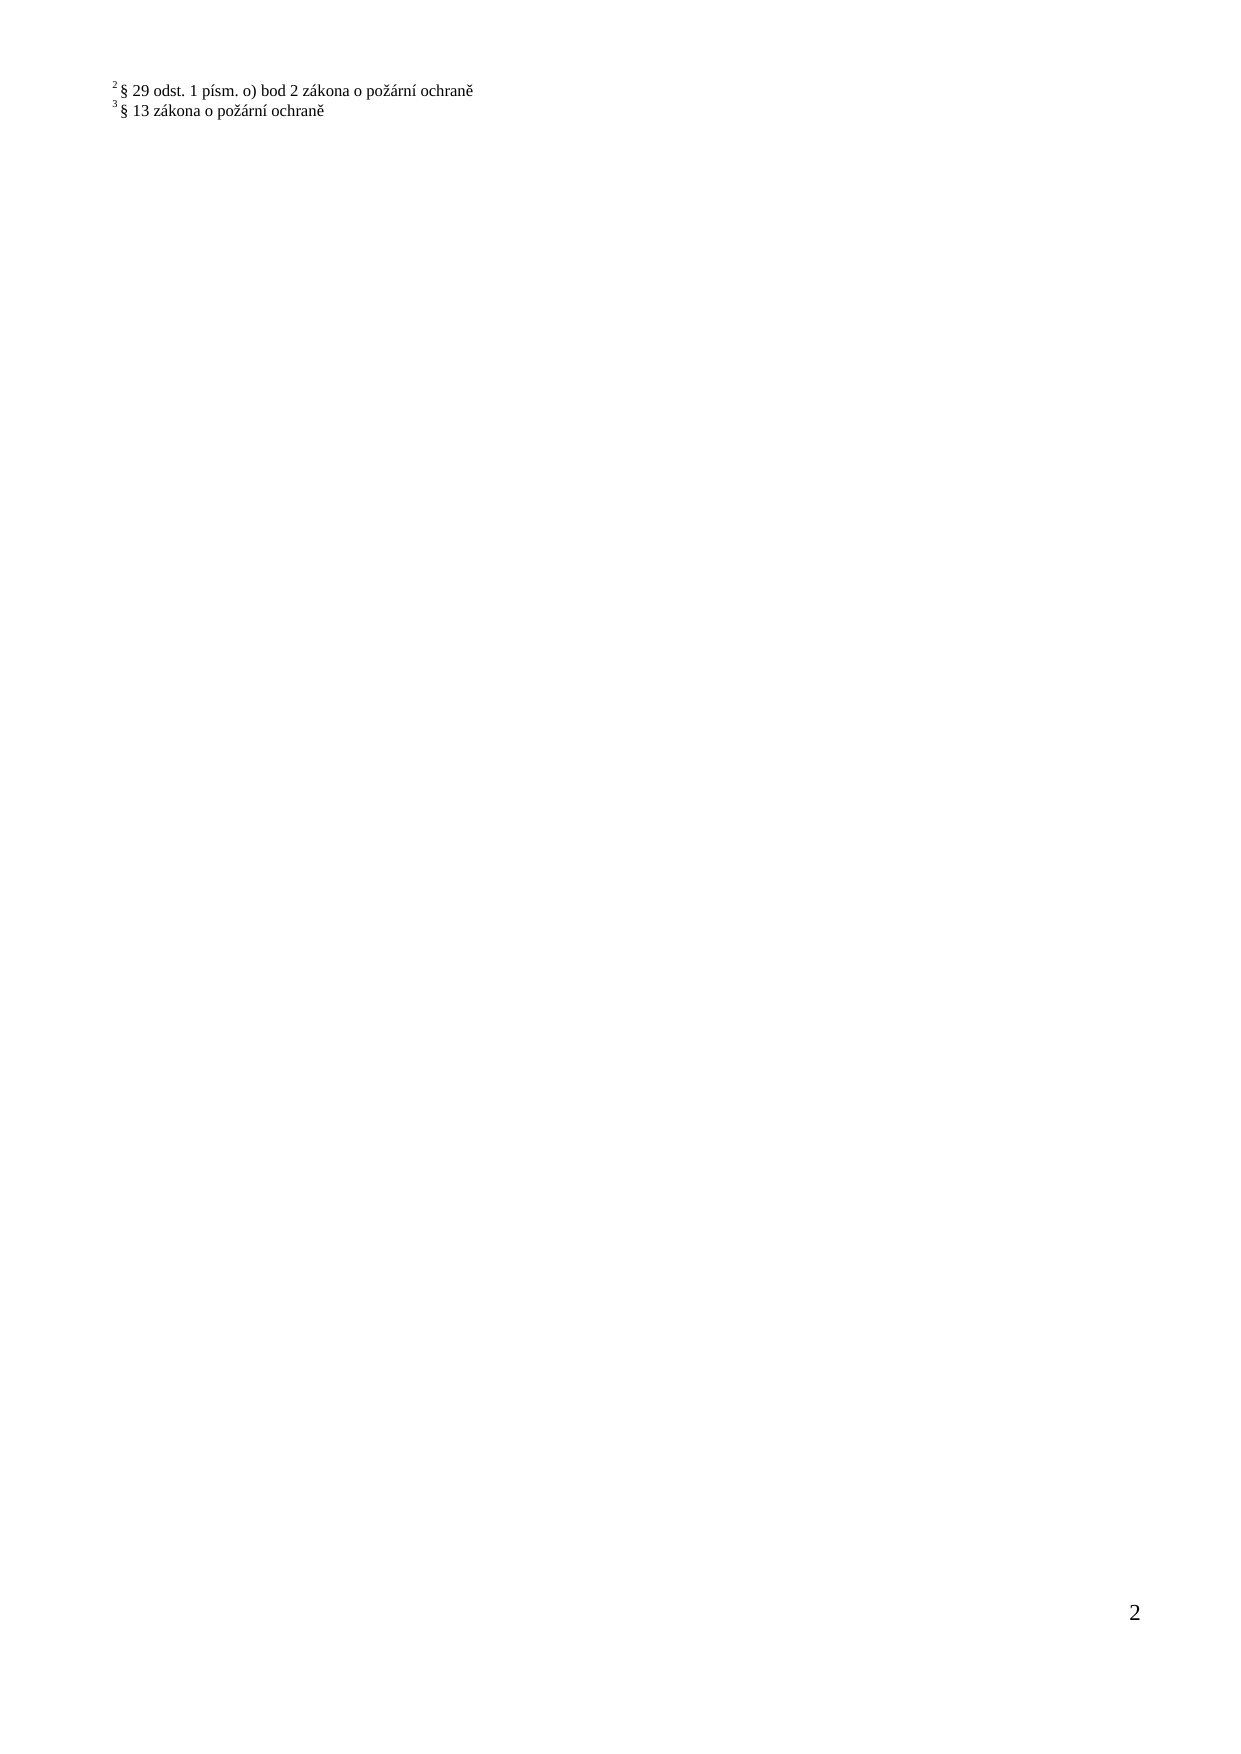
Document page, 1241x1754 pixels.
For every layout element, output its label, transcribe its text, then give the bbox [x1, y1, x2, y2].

text 2 § 29 odst. 1 písm. o) bod 2 zákona o požární ochraně [112, 81, 1140, 101]
text 3 § 13 zákona o požární ochraně [112, 101, 1140, 120]
